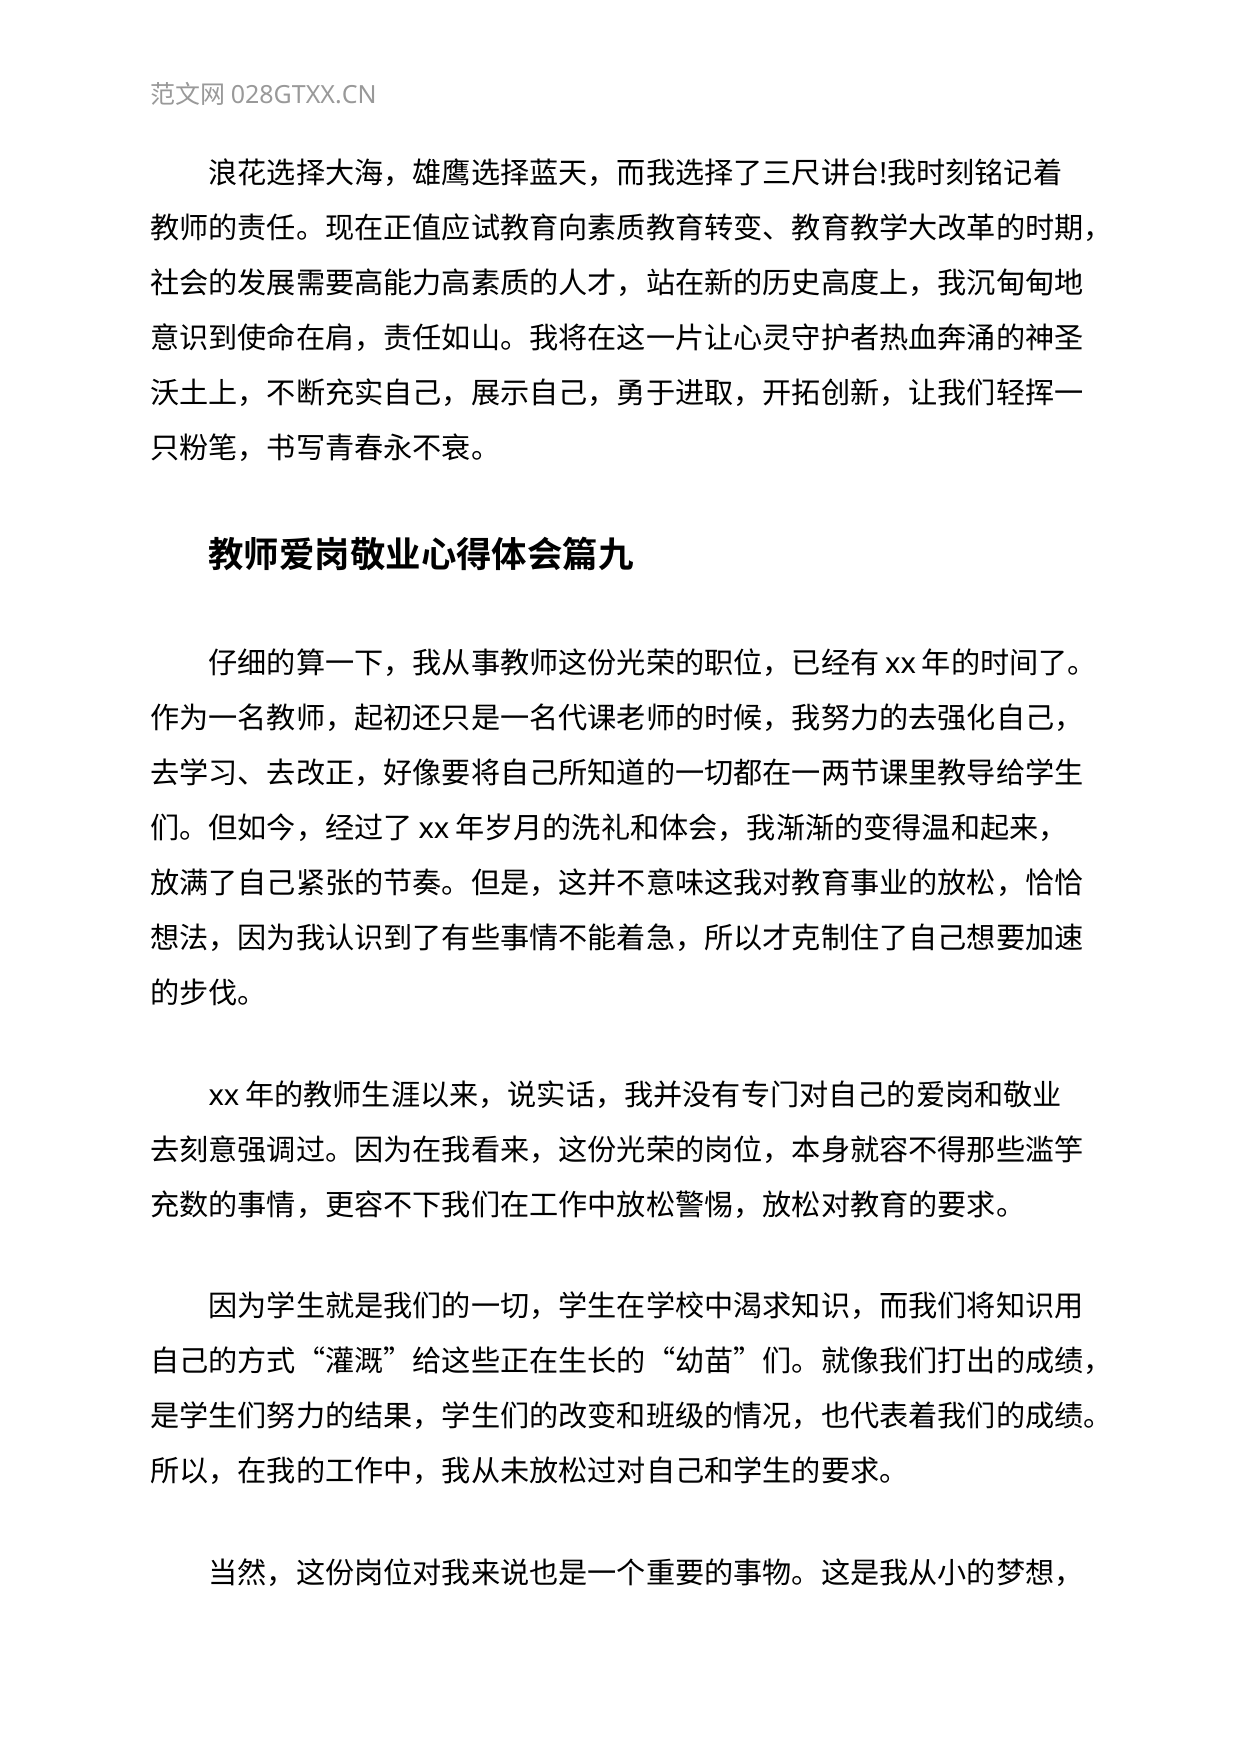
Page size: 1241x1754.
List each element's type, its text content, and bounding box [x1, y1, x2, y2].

text xx年的教师生涯以来，说实话，我并没有专门对自己的爱岗和敬业去刻意强调过。因为在我看来，这份光荣的岗位，本身就容不得那些滥竽充数的事情，更容不下我们在工作中放松警惕，放松对教育的要求。 [150, 1071, 1090, 1223]
text 仔细的算一下，我从事教师这份光荣的职位，已经有xx年的时间了。作为一名教师，起初还只是一名代课老师的时候，我努力的去强化自己，去学习、去改正，好像要将自己所知道的一切都在一两节课里教导给学生们。但如今，经过了xx年岁月的洗礼和体会，我渐渐的变得温和起来，放满了自己紧张的节奏。但是，这并不意味这我对教育事业的放松，恰恰想法，因为我认识到了有些事情不能着急，所以才克制住了自己想要加速的步伐。 [150, 640, 1090, 1012]
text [150, 1549, 1090, 1592]
text 因为学生就是我们的一切，学生在学校中渴求知识，而我们将知识用自己的方式“灌溉”给这些正在生长的“幼苗”们。就像我们打出的成绩，是学生们努力的结果，学生们的改变和班级的情况，也代表着我们的成绩。所以，在我的工作中，我从未放松过对自己和学生的要求。 [150, 1283, 1090, 1490]
text 教师爱岗敬业心得体会篇九 [150, 526, 1090, 578]
text 浪花选择大海，雄鹰选择蓝天，而我选择了三尺讲台!我时刻铭记着教师的责任。现在正值应试教育向素质教育转变、教育教学大改革的时期，社会的发展需要高能力高素质的人才，站在新的历史高度上，我沉甸甸地意识到使命在肩，责任如山。我将在这一片让心灵守护者热血奔涌的神圣沃土上，不断充实自己，展示自己，勇于进取，开拓创新，让我们轻挥一只粉笔，书写青春永不衰。 [150, 150, 1090, 467]
